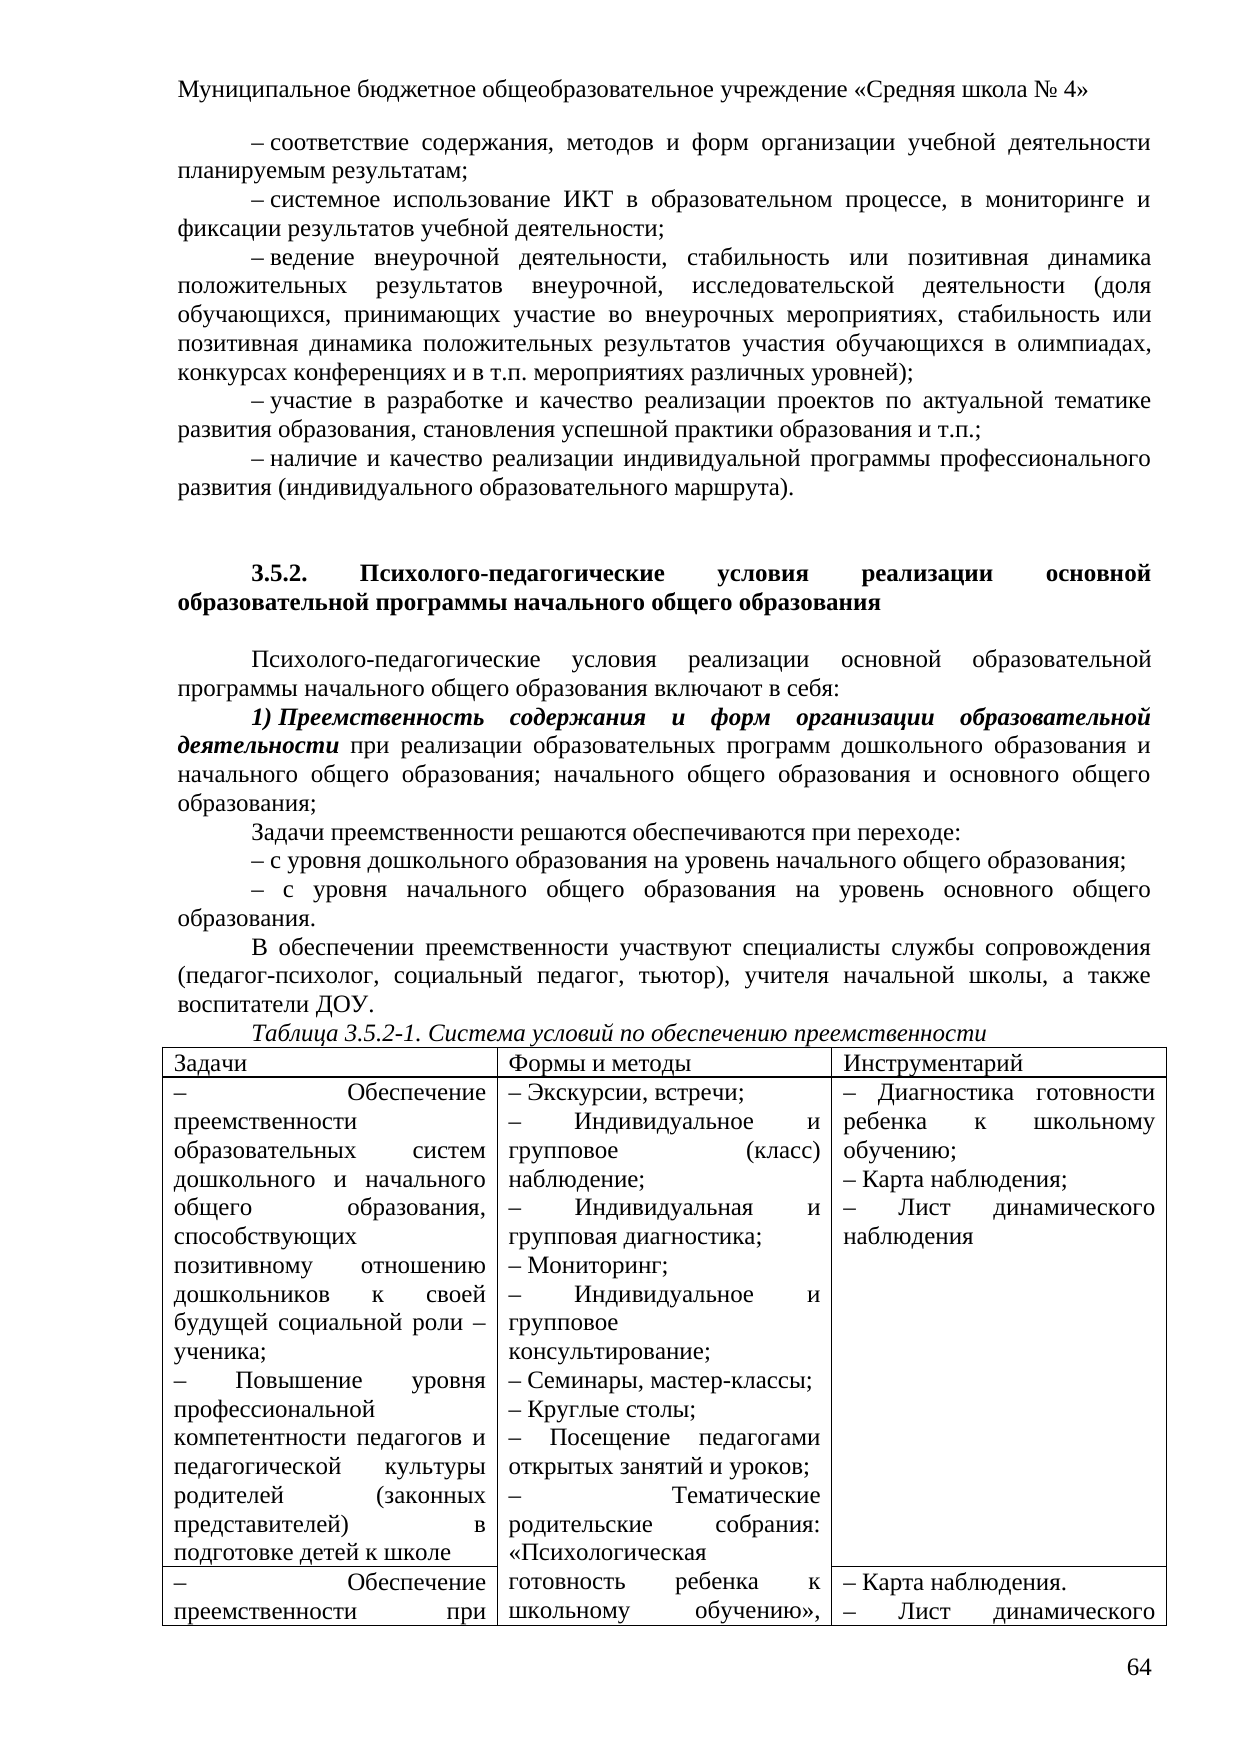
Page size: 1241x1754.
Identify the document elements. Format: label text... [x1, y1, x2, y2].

table_cell – Диагностика готовности ребенка к школьному обучению; – Карта наблюдения; – Лист динамического наблюдения [832, 1078, 1166, 1566]
text ‒ соответствие содержания, методов и форм организации учебной деятельности планируемым результатам; [177, 127, 1152, 184]
text Психолого-педагогические условия реализации основной образовательной программы начального общего образования включают в себя: [177, 644, 1152, 702]
text ‒ с уровня начального общего образования на уровень основного общего образования. [177, 874, 1152, 932]
text 3.5.2. Психолого-педагогические условия реализации основной образовательной программы начального общего образования [177, 558, 1152, 615]
table_header Задачи [163, 1048, 497, 1076]
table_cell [163, 1567, 497, 1625]
text ‒ участие в разработке и качество реализации проектов по актуальной тематике развития образования, становления успешной практики образования и т.п.; [177, 385, 1152, 443]
table_cell – Экскурсии, встречи; – Индивидуальное и групповое (класс) наблюдение; – Индивидуальная и групповая диагностика; – Мониторинг; – Индивидуальное и групповое консультирование; – Семинары, мастер-классы; – Круглые столы; – Посещение педагогами открытых занятий и уроков; – Тематические родительские собрания: «Психологическая готовность ребенка к школьному обучению», «Учебная мотивация» и др.; – Информационно-просветительская деятельность; – Коррекционно-развивающие занятия (развитие коммуникативных навыков, психических процессов, эмоционально-волевой сферы и др.); – Занятия с элементами тренинга для участников образовательных отношений «Развитие навыков саморегуляции», «Развитие пространственно-временных представлений», «Развитие оптико-пространственных представлений», «Развитие связной речи», «Развитие коммуникативных навыков» и др.; – Проектная деятельность; – Беседы; – ППк [498, 1078, 831, 1625]
table_header Формы и методы [498, 1048, 831, 1076]
table_cell – Обеспечение преемственности образовательных систем дошкольного и начального общего образования, способствующих позитивному отношению дошкольников к своей будущей социальной роли – ученика; – Повышение уровня профессиональной компетентности педагогов и педагогической культуры родителей (законных представителей) в подготовке детей к школе [163, 1078, 497, 1566]
text ‒ ведение внеурочной деятельности, стабильность или позитивная динамика положительных результатов внеурочной, исследовательской деятельности (доля обучающихся, принимающих участие во внеурочных мероприятиях, стабильность или позитивная динамика положительных результатов участия обучающихся в олимпиадах, конкурсах конференциях и в т.п. мероприятиях различных уровней); [177, 242, 1152, 385]
text 1) Преемственность содержания и форм организации образовательной деятельности при реализации образовательных программ дошкольного образования и начального общего образования; начального общего образования и основного общего образования; [177, 702, 1152, 817]
text Таблица 3.5.2-1. Система условий по обеспечению преемственности [177, 1018, 1152, 1047]
text Задачи преемственности решаются обеспечиваются при переходе: [177, 817, 1152, 845]
text ‒ с уровня дошкольного образования на уровень начального общего образования; [177, 845, 1152, 874]
text В обеспечении преемственности участвуют специалисты службы сопровождения (педагог-психолог, социальный педагог, тьютор), учителя начальной школы, а также воспитатели ДОУ. [177, 932, 1152, 1018]
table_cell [832, 1567, 1166, 1625]
table_header Инструментарий [832, 1048, 1166, 1076]
text ‒ наличие и качество реализации индивидуальной программы профессионального развития (индивидуального образовательного маршрута). [177, 443, 1152, 500]
text ‒ системное использование ИКТ в образовательном процессе, в мониторинге и фиксации результатов учебной деятельности; [177, 184, 1152, 242]
